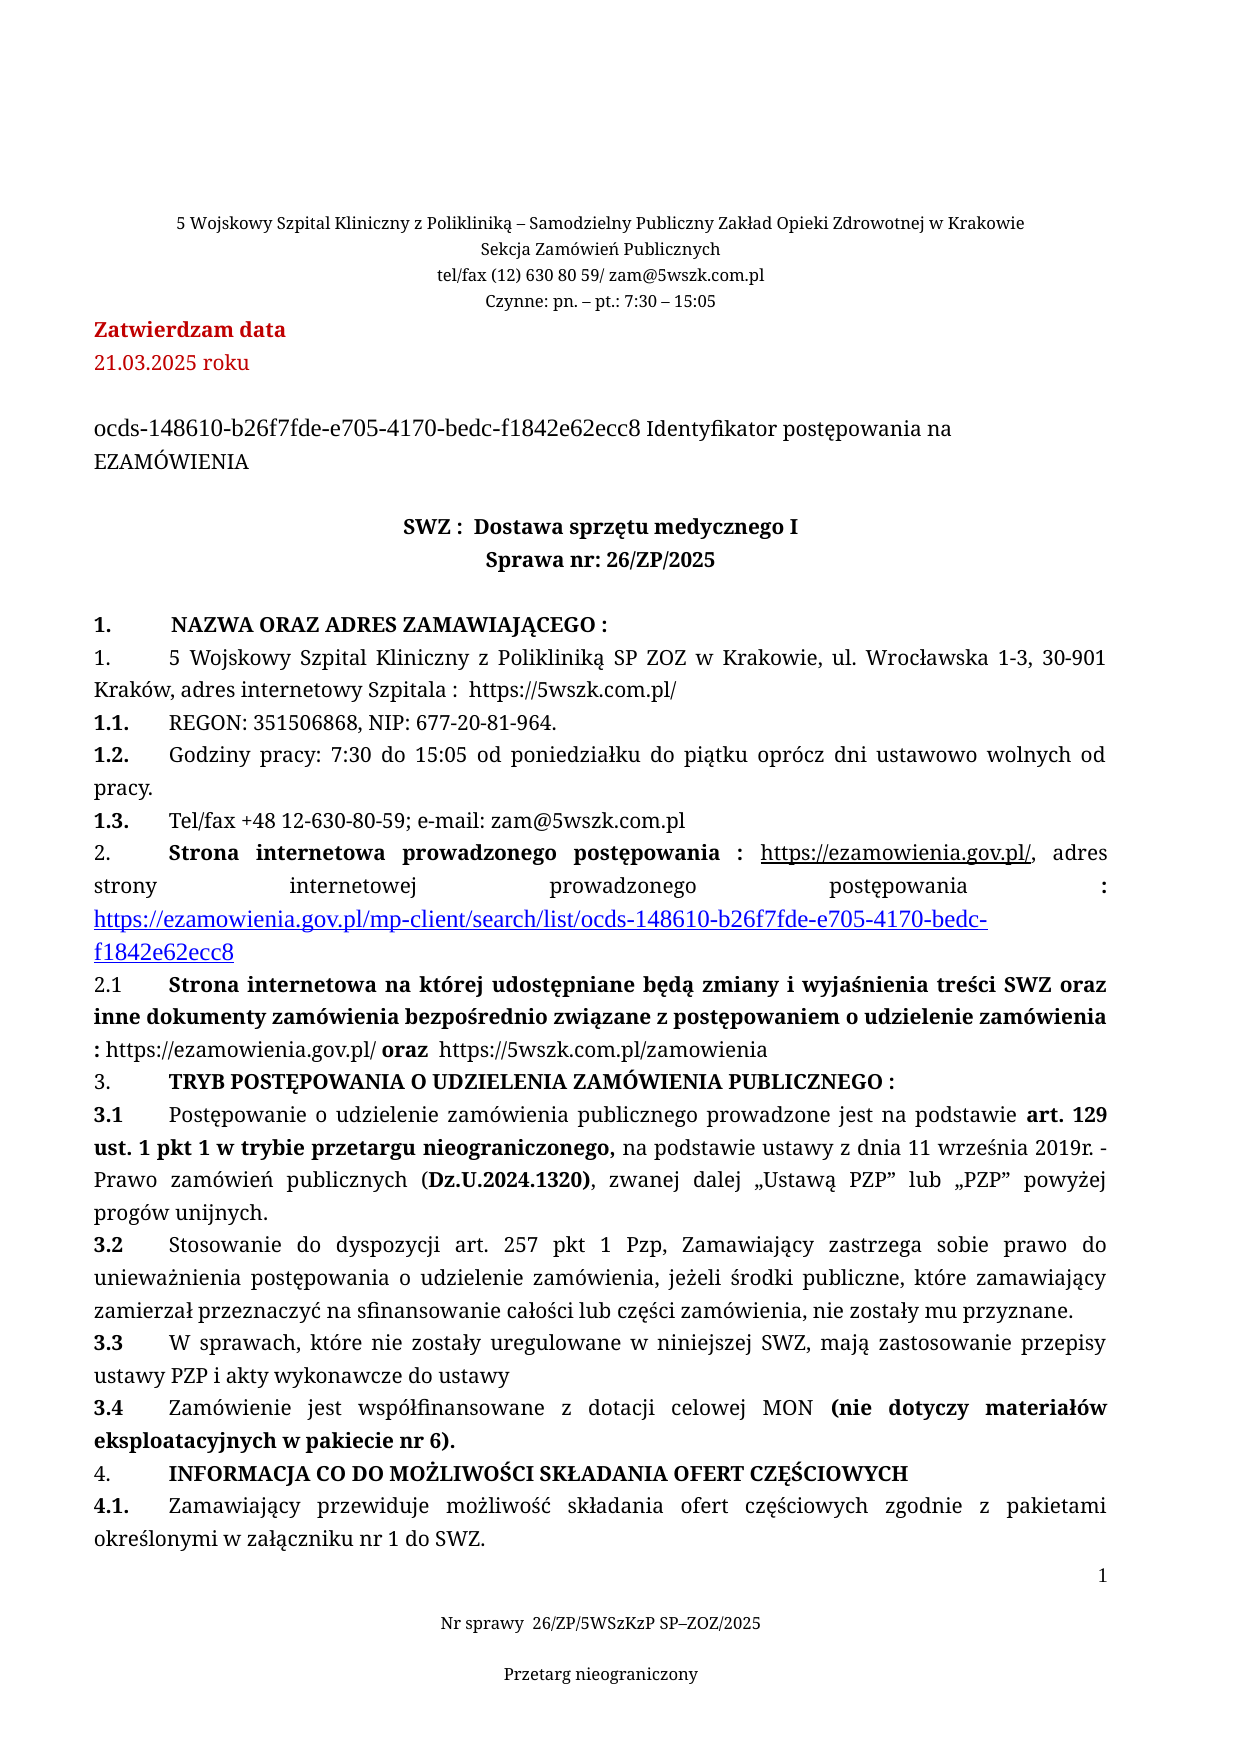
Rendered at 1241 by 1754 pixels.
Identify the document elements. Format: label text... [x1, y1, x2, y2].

text SWZ : Dostawa sprzętu medycznego I [94, 512, 1107, 541]
list 5 Wojskowy Szpital Kliniczny z Polikliniką SP ZOZ w Krakowie, ul. Wrocławska 1-3, 30-901 Kraków, adres internetowy Szpitala : https://5wszk.com.pl/ [94, 643, 1107, 704]
list INFORMACJA CO DO MOŻLIWOŚCI SKŁADANIA OFERT CZĘŚCIOWYCH [94, 1459, 1107, 1487]
text Zatwierdzam data [94, 316, 1107, 344]
text ocds-148610-b26f7fde-e705-4170-bedc-f1842e62ecc8 Identyfikator postępowania na EZAMÓWIENIA [94, 413, 1107, 476]
list Postępowanie o udzielenie zamówienia publicznego prowadzone jest na podstawie art. 129 ust. 1 pkt 1 w trybie przetargu nieograniczonego, na podstawie ustawy z dnia 11 września 2019r. - Prawo zamówień publicznych (Dz.U.2024.1320), zwanej dalej „Ustawą PZP” lub „PZP” powyżej progów unijnych. [94, 1100, 1107, 1226]
list W sprawach, które nie zostały uregulowane w niniejszej SWZ, mają zastosowanie przepisy ustawy PZP i akty wykonawcze do ustawy [94, 1328, 1107, 1389]
list Tel/fax +48 12-630-80-59; e-mail: zam@5wszk.com.pl [94, 806, 1107, 834]
list Zamówienie jest współfinansowane z dotacji celowej MON (nie dotyczy materiałów eksploatacyjnych w pakiecie nr 6). [94, 1393, 1107, 1454]
list Stosowanie do dyspozycji art. 257 pkt 1 Pzp, Zamawiający zastrzega sobie prawo do unieważnienia postępowania o udzielenie zamówienia, jeżeli środki publiczne, które zamawiający zamierzał przeznaczyć na sfinansowanie całości lub części zamówienia, nie zostały mu przyznane. [94, 1231, 1107, 1324]
list REGON: 351506868, NIP: 677-20-81-964. [94, 708, 1107, 736]
text 21.03.2025 roku [94, 348, 1107, 377]
list Godziny pracy: 7:30 do 15:05 od poniedziałku do piątku oprócz dni ustawowo wolnych od pracy. [94, 741, 1107, 802]
list Strona internetowa prowadzonego postępowania : https://ezamowienia.gov.pl/, adres strony internetowej prowadzonego postępowania : https://ezamowienia.gov.pl/mp-client/search/list/ocds-148610-b26f7fde-e705-4170-bedc-f1842e62ecc8 [94, 838, 1107, 965]
list Strona internetowa na której udostępniane będą zmiany i wyjaśnienia treści SWZ oraz inne dokumenty zamówienia bezpośrednio związane z postępowaniem o udzielenie zamówienia : https://ezamowienia.gov.pl/ oraz https://5wszk.com.pl/zamowienia [94, 970, 1107, 1063]
text Sprawa nr: 26/ZP/2025 [94, 545, 1107, 573]
list Zamawiający przewiduje możliwość składania ofert częściowych zgodnie z pakietami określonymi w załączniku nr 1 do SWZ. [94, 1491, 1107, 1552]
text 1. NAZWA ORAZ ADRES ZAMAWIAJĄCEGO : [94, 610, 1107, 638]
list TRYB POSTĘPOWANIA O UDZIELENIA ZAMÓWIENIA PUBLICZNEGO : [94, 1067, 1107, 1096]
